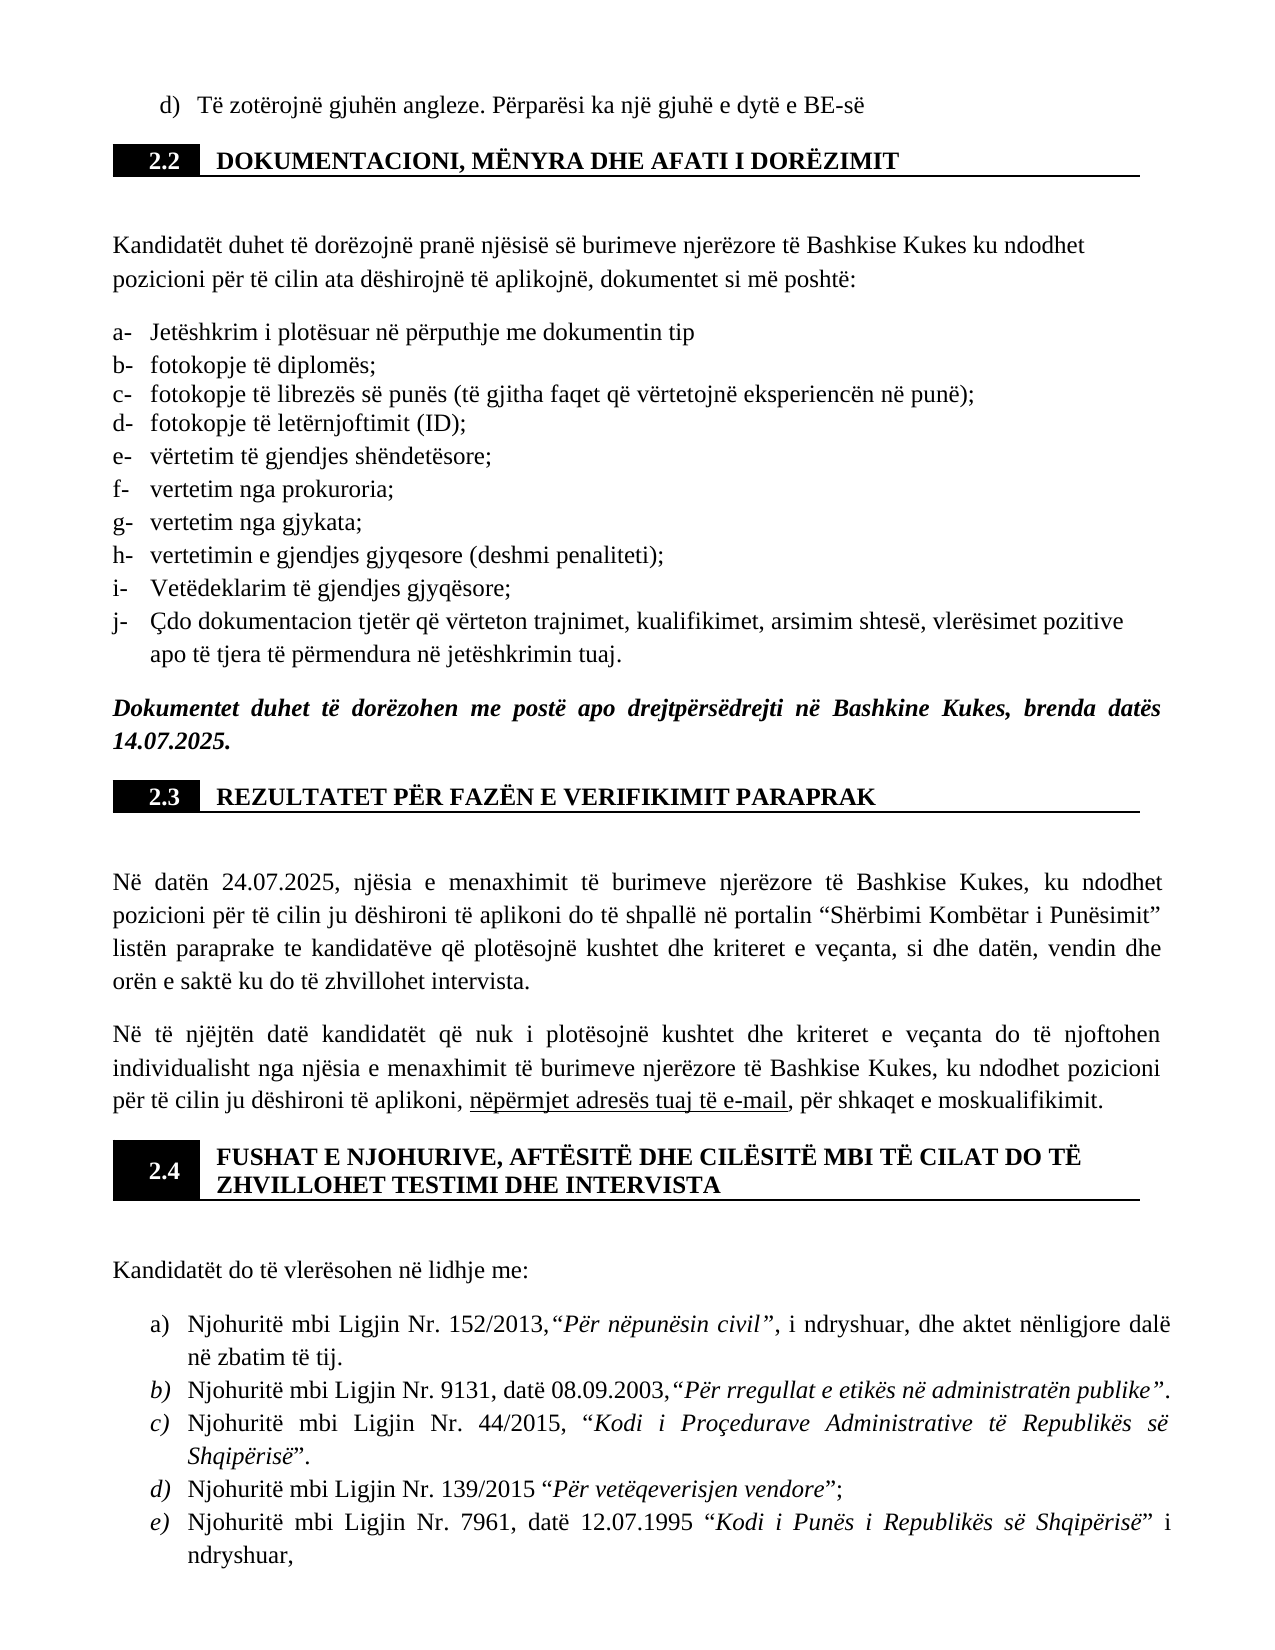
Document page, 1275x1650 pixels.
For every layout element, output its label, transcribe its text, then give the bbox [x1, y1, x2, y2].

table_header 2.2 [115, 146, 198, 175]
list vertetim nga prokuroria; [112, 474, 1078, 503]
list Çdo dokumentacion tjetër që vërteton trajnimet, kualifikimet, arsimim shtesë, vlerësimet pozitive apo të tjera të përmendura në jetëshkrimin tuaj. [112, 606, 1162, 668]
table_header DOKUMENTACIONI, MËNYRA DHE AFATI I DORËZIMIT [200, 144, 1140, 175]
list Njohuritë mbi Ligjin Nr. 44/2015, “Kodi i Proçedurave Administrative të Republikës së Shqipërisë”. [150, 1408, 1171, 1470]
list vertetimin e gjendjes gjyqesore (deshmi penaliteti); [112, 540, 1078, 569]
list fotokopje të letërnjoftimit (ID); [112, 408, 1078, 437]
list Njohuritë mbi Ligjin Nr. 139/2015 “Për vetëqeverisjen vendore”; [150, 1474, 1171, 1503]
table_header 2.3 [115, 782, 198, 811]
table_header FUSHAT E NJOHURIVE, AFTËSITË DHE CILËSITË MBI TË CILAT DO TË ZHVILLOHET TESTIMI DHE INTERVISTA [200, 1140, 1140, 1199]
text Në të njëjtën datë kandidatët që nuk i plotësojnë kushtet dhe kriteret e veçanta do të njoftohen individualisht nga njësia e menaxhimit të burimeve njerëzore të Bashkise Kukes, ku ndodhet pozicioni për të cilin ju dëshironi të aplikoni, nëpërmjet adresës tuaj të e-mail, për shkaqet e moskualifikimit. [112, 1019, 1162, 1114]
list Njohuritë mbi Ligjin Nr. 9131, datë 08.09.2003,“Për rregullat e etikës në administratën publike”. [150, 1375, 1171, 1404]
list Njohuritë mbi Ligjin Nr. 7961, datë 12.07.1995 “Kodi i Punës i Republikës së Shqipërisë” i ndryshuar, [150, 1507, 1171, 1569]
list Njohuritë mbi Ligjin Nr. 152/2013,“Për nëpunësin civil”, i ndryshuar, dhe aktet nënligjore dalë në zbatim të tij. [150, 1309, 1171, 1371]
table_header REZULTATET PËR FAZËN E VERIFIKIMIT PARAPRAK [200, 780, 1140, 811]
list Vetëdeklarim të gjendjes gjyqësore; [112, 573, 1078, 602]
list fotokopje të librezës së punës (të gjitha faqet që vërtetojnë eksperiencën në punë); [112, 379, 1162, 408]
list vertetim nga gjykata; [112, 507, 1078, 536]
list Të zotërojnë gjuhën angleze. Përparësi ka një gjuhë e dytë e BE-së [159, 90, 1162, 119]
text Kandidatët duhet të dorëzojnë pranë njësisë së burimeve njerëzore të Bashkise Kukes ku ndodhet pozicioni për të cilin ata dëshirojnë të aplikojnë, dokumentet si më poshtë: [112, 231, 1162, 292]
table_header 2.4 [115, 1142, 198, 1199]
text Dokumentet duhet të dorëzohen me postë apo drejtpërsëdrejti në Bashkine Kukes, brenda datës 14.07.2025. [112, 693, 1162, 755]
text Kandidatët do të vlerësohen në lidhje me: [112, 1255, 1171, 1284]
list Jetëshkrim i plotësuar në përputhje me dokumentin tip [112, 317, 1162, 346]
text Në datën 24.07.2025, njësia e menaxhimit të burimeve njerëzore të Bashkise Kukes, ku ndodhet pozicioni për të cilin ju dëshironi të aplikoni do të shpallë në portalin “Shërbimi Kombëtar i Punësimit” listën paraprake te kandidatëve që plotësojnë kushtet dhe kriteret e veçanta, si dhe datën, vendin dhe orën e saktë ku do të zhvillohet intervista. [112, 867, 1162, 994]
list vërtetim të gjendjes shëndetësore; [112, 441, 1078, 470]
list fotokopje të diplomës; [112, 351, 1162, 379]
